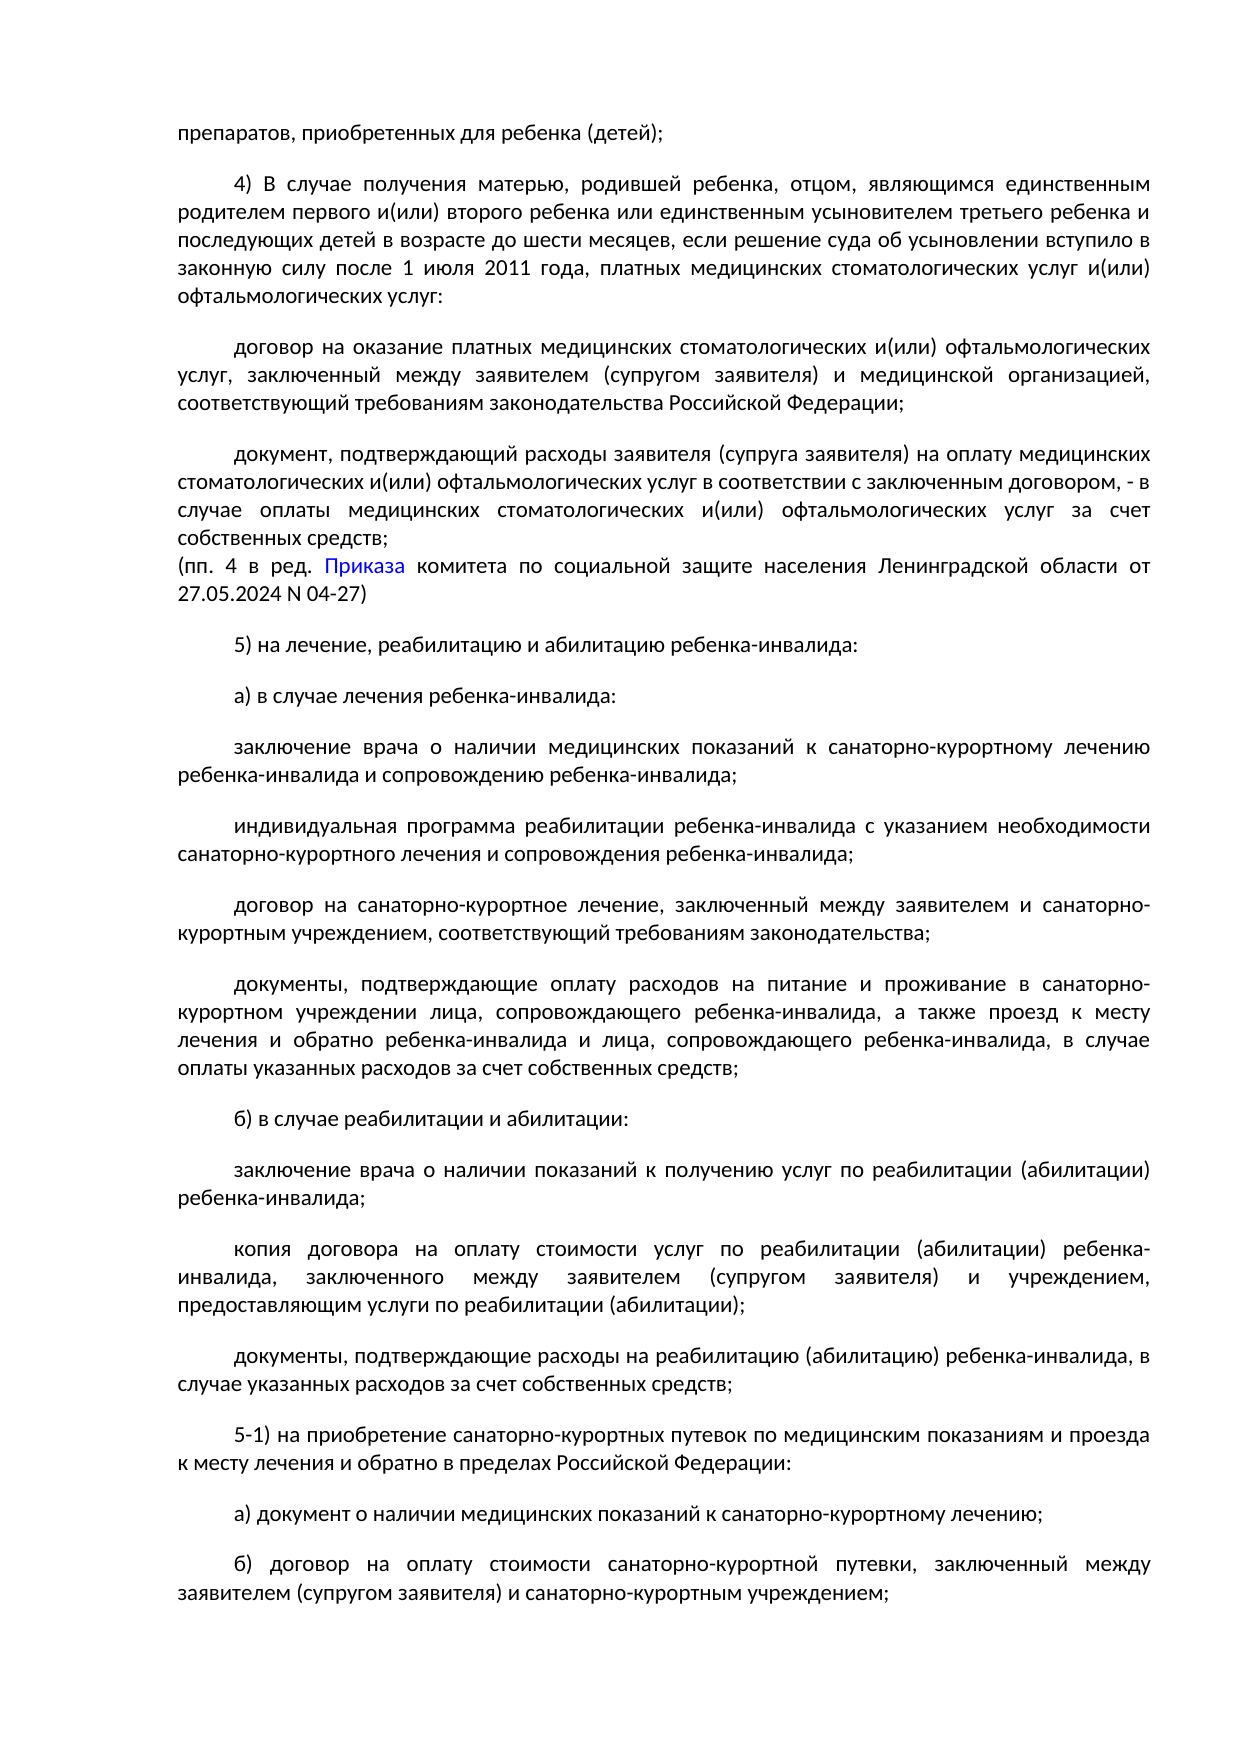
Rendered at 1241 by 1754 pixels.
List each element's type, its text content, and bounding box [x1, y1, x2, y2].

text б) договор на оплату стоимости санаторно-курортной путевки, заключенный между заявителем (супругом заявителя) и санаторно-курортным учреждением; [177, 1549, 1152, 1606]
text документы, подтверждающие расходы на реабилитацию (абилитацию) ребенка-инвалида, в случае указанных расходов за счет собственных средств; [177, 1341, 1152, 1397]
text документы, подтверждающие оплату расходов на питание и проживание в санаторно-курортном учреждении лица, сопровождающего ребенка-инвалида, а также проезд к месту лечения и обратно ребенка-инвалида и лица, сопровождающего ребенка-инвалида, в случае оплаты указанных расходов за счет собственных средств; [177, 969, 1152, 1081]
text заключение врача о наличии показаний к получению услуг по реабилитации (абилитации) ребенка-инвалида; [177, 1155, 1152, 1211]
text 5) на лечение, реабилитацию и абилитацию ребенка-инвалида: [177, 630, 1152, 658]
text индивидуальная программа реабилитации ребенка-инвалида с указанием необходимости санаторно-курортного лечения и сопровождения ребенка-инвалида; [177, 811, 1152, 867]
text 4) В случае получения матерью, родившей ребенка, отцом, являющимся единственным родителем первого и(или) второго ребенка или единственным усыновителем третьего ребенка и последующих детей в возрасте до шести месяцев, если решение суда об усыновлении вступило в законную силу после 1 июля 2011 года, платных медицинских стоматологических услуг и(или) офтальмологических услуг: [177, 169, 1152, 309]
text (пп. 4 в ред. Приказа комитета по социальной защите населения Ленинградской области от 27.05.2024 N 04-27) [177, 551, 1152, 607]
text а) в случае лечения ребенка-инвалида: [177, 681, 1152, 709]
text а) документ о наличии медицинских показаний к санаторно-курортному лечению; [177, 1499, 1152, 1527]
text 5-1) на приобретение санаторно-курортных путевок по медицинским показаниям и проезда к месту лечения и обратно в пределах Российской Федерации: [177, 1420, 1152, 1476]
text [177, 118, 1152, 146]
text заключение врача о наличии медицинских показаний к санаторно-курортному лечению ребенка-инвалида и сопровождению ребенка-инвалида; [177, 732, 1152, 788]
text договор на оказание платных медицинских стоматологических и(или) офтальмологических услуг, заключенный между заявителем (супругом заявителя) и медицинской организацией, соответствующий требованиям законодательства Российской Федерации; [177, 332, 1152, 416]
text б) в случае реабилитации и абилитации: [177, 1104, 1152, 1132]
text договор на санаторно-курортное лечение, заключенный между заявителем и санаторно-курортным учреждением, соответствующий требованиям законодательства; [177, 890, 1152, 946]
text документ, подтверждающий расходы заявителя (супруга заявителя) на оплату медицинских стоматологических и(или) офтальмологических услуг в соответствии с заключенным договором, - в случае оплаты медицинских стоматологических и(или) офтальмологических услуг за счет собственных средств; [177, 439, 1152, 551]
text копия договора на оплату стоимости услуг по реабилитации (абилитации) ребенка-инвалида, заключенного между заявителем (супругом заявителя) и учреждением, предоставляющим услуги по реабилитации (абилитации); [177, 1234, 1152, 1318]
